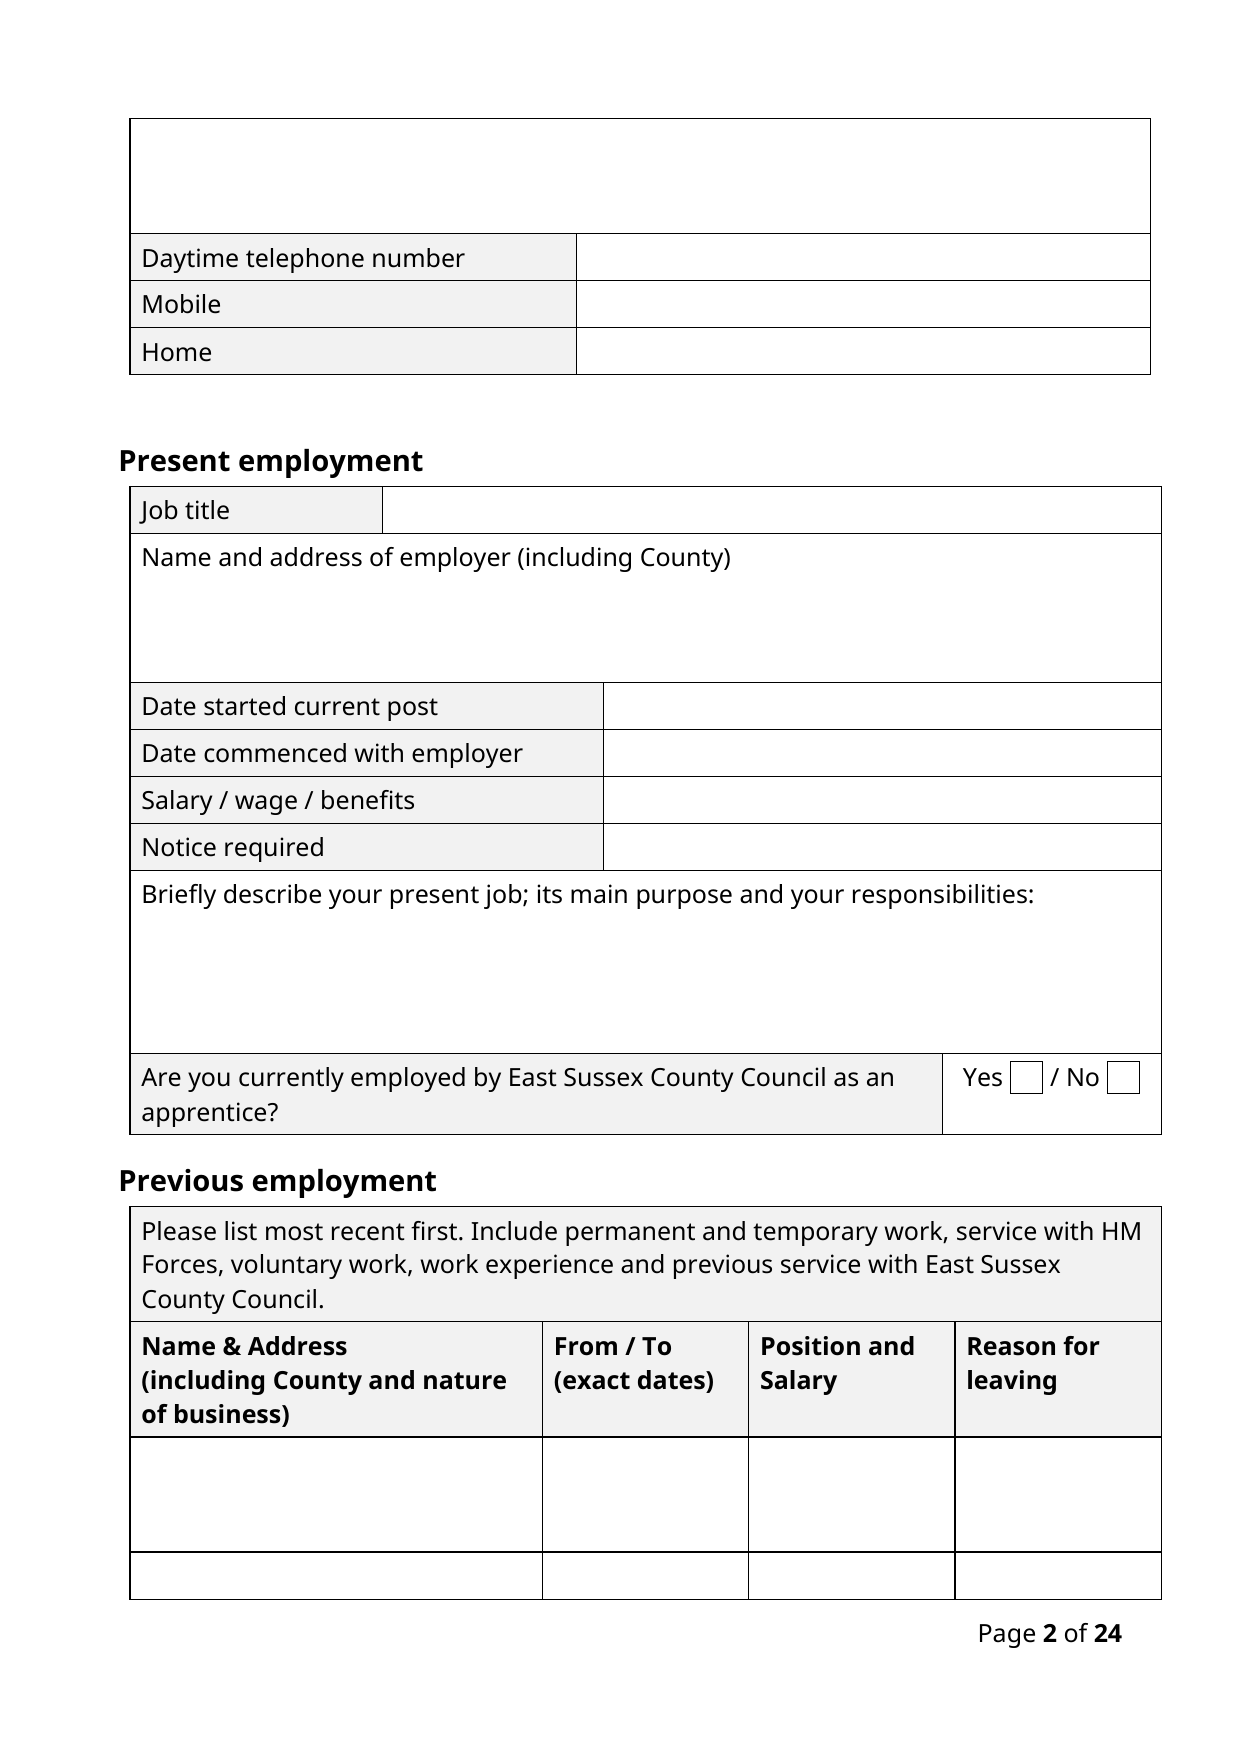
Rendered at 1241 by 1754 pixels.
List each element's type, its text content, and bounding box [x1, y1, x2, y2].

table_cell Date commenced with employer [131, 730, 603, 776]
table_cell [749, 1553, 954, 1598]
table_cell [543, 1553, 748, 1598]
table_cell Daytime telephone number [131, 234, 576, 280]
table_cell Name and address of employer (including County) [131, 534, 1161, 682]
table_cell Home [131, 328, 576, 374]
table_cell Reason for leaving [956, 1322, 1161, 1436]
table_cell [577, 234, 1150, 280]
table_cell [131, 1438, 542, 1551]
table_cell From / To (exact dates) [543, 1322, 748, 1436]
table_cell [749, 1438, 954, 1551]
table_cell [131, 1553, 542, 1598]
table_cell Salary / wage / benefits [131, 777, 603, 823]
table_cell [604, 824, 1161, 870]
table_cell [604, 730, 1161, 776]
table_cell [577, 328, 1150, 374]
table_cell Mobile [131, 281, 576, 327]
table_cell [956, 1553, 1161, 1598]
table_cell Yes / No [943, 1054, 1161, 1134]
table_cell [604, 683, 1161, 729]
table_cell [577, 281, 1150, 327]
subtitle Present employment [118, 400, 1122, 479]
table_cell [604, 777, 1161, 823]
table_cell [131, 119, 1150, 233]
table_cell Notice required [131, 824, 603, 870]
table_cell Are you currently employed by East Sussex County Council as an apprentice? [131, 1054, 942, 1134]
table_cell Name & Address (including County and nature of business) [131, 1322, 542, 1436]
table_cell [543, 1438, 748, 1551]
table_cell Date started current post [131, 683, 603, 729]
table_cell Position and Salary [749, 1322, 954, 1436]
subtitle Previous employment [118, 1160, 1122, 1200]
table_header [383, 487, 1161, 533]
table_header Please list most recent first. Include permanent and temporary work, service with HM Forces, voluntary work, work experience and previous service with East Sussex County Council. [131, 1207, 1161, 1321]
table_header Job title [131, 487, 382, 533]
table_cell Briefly describe your present job; its main purpose and your responsibilities: [131, 871, 1161, 1053]
table_cell [956, 1438, 1161, 1551]
